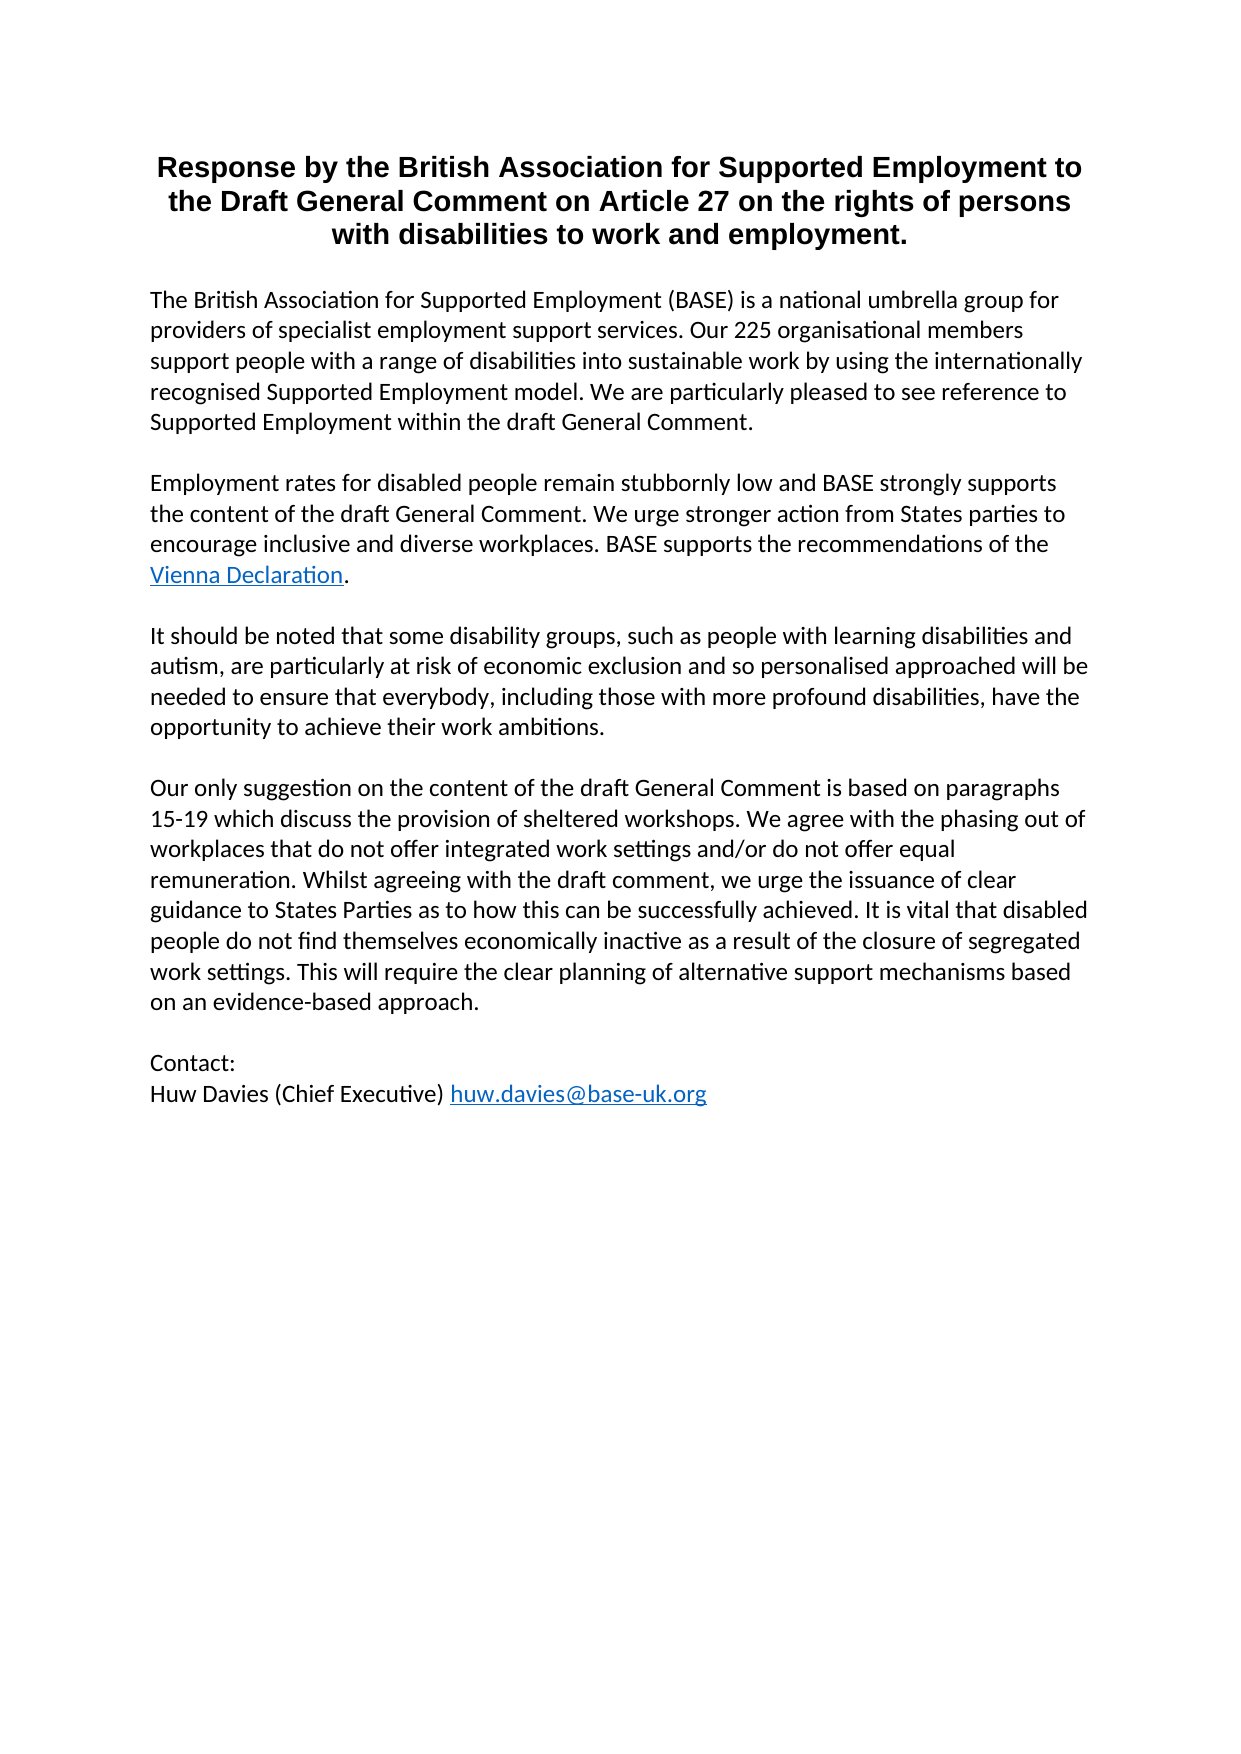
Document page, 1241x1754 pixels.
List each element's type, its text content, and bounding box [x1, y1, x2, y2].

text Response by the British Association for Supported Employment to the Draft General Comment on Article 27 on the rights of persons with disabilities to work and employment. [150, 150, 1090, 251]
text Huw Davies (Chief Executive) huw.davies@base-uk.org [150, 1078, 1090, 1108]
text The British Association for Supported Employment (BASE) is a national umbrella group for providers of specialist employment support services. Our 225 organisational members support people with a range of disabilities into sustainable work by using the internationally recognised Supported Employment model. We are particularly pleased to see reference to Supported Employment within the draft General Comment. [150, 284, 1090, 437]
text It should be noted that some disability groups, such as people with learning disabilities and autism, are particularly at risk of economic exclusion and so personalised approached will be needed to ensure that everybody, including those with more profound disabilities, have the opportunity to achieve their work ambitions. [150, 620, 1090, 742]
text Employment rates for disabled people remain stubbornly low and BASE strongly supports the content of the draft General Comment. We urge stronger action from States parties to encourage inclusive and diverse workplaces. BASE supports the recommendations of the Vienna Declaration. [150, 467, 1090, 589]
text Our only suggestion on the content of the draft General Comment is based on paragraphs 15-19 which discuss the provision of sheltered workshops. We agree with the phasing out of workplaces that do not offer integrated work settings and/or do not offer equal remuneration. Whilst agreeing with the draft comment, we urge the issuance of clear guidance to States Parties as to how this can be successfully achieved. It is vital that disabled people do not find themselves economically inactive as a result of the closure of segregated work settings. This will require the clear planning of alternative support mechanisms based on an evidence-based approach. [150, 772, 1090, 1017]
text Contact: [150, 1047, 1090, 1078]
